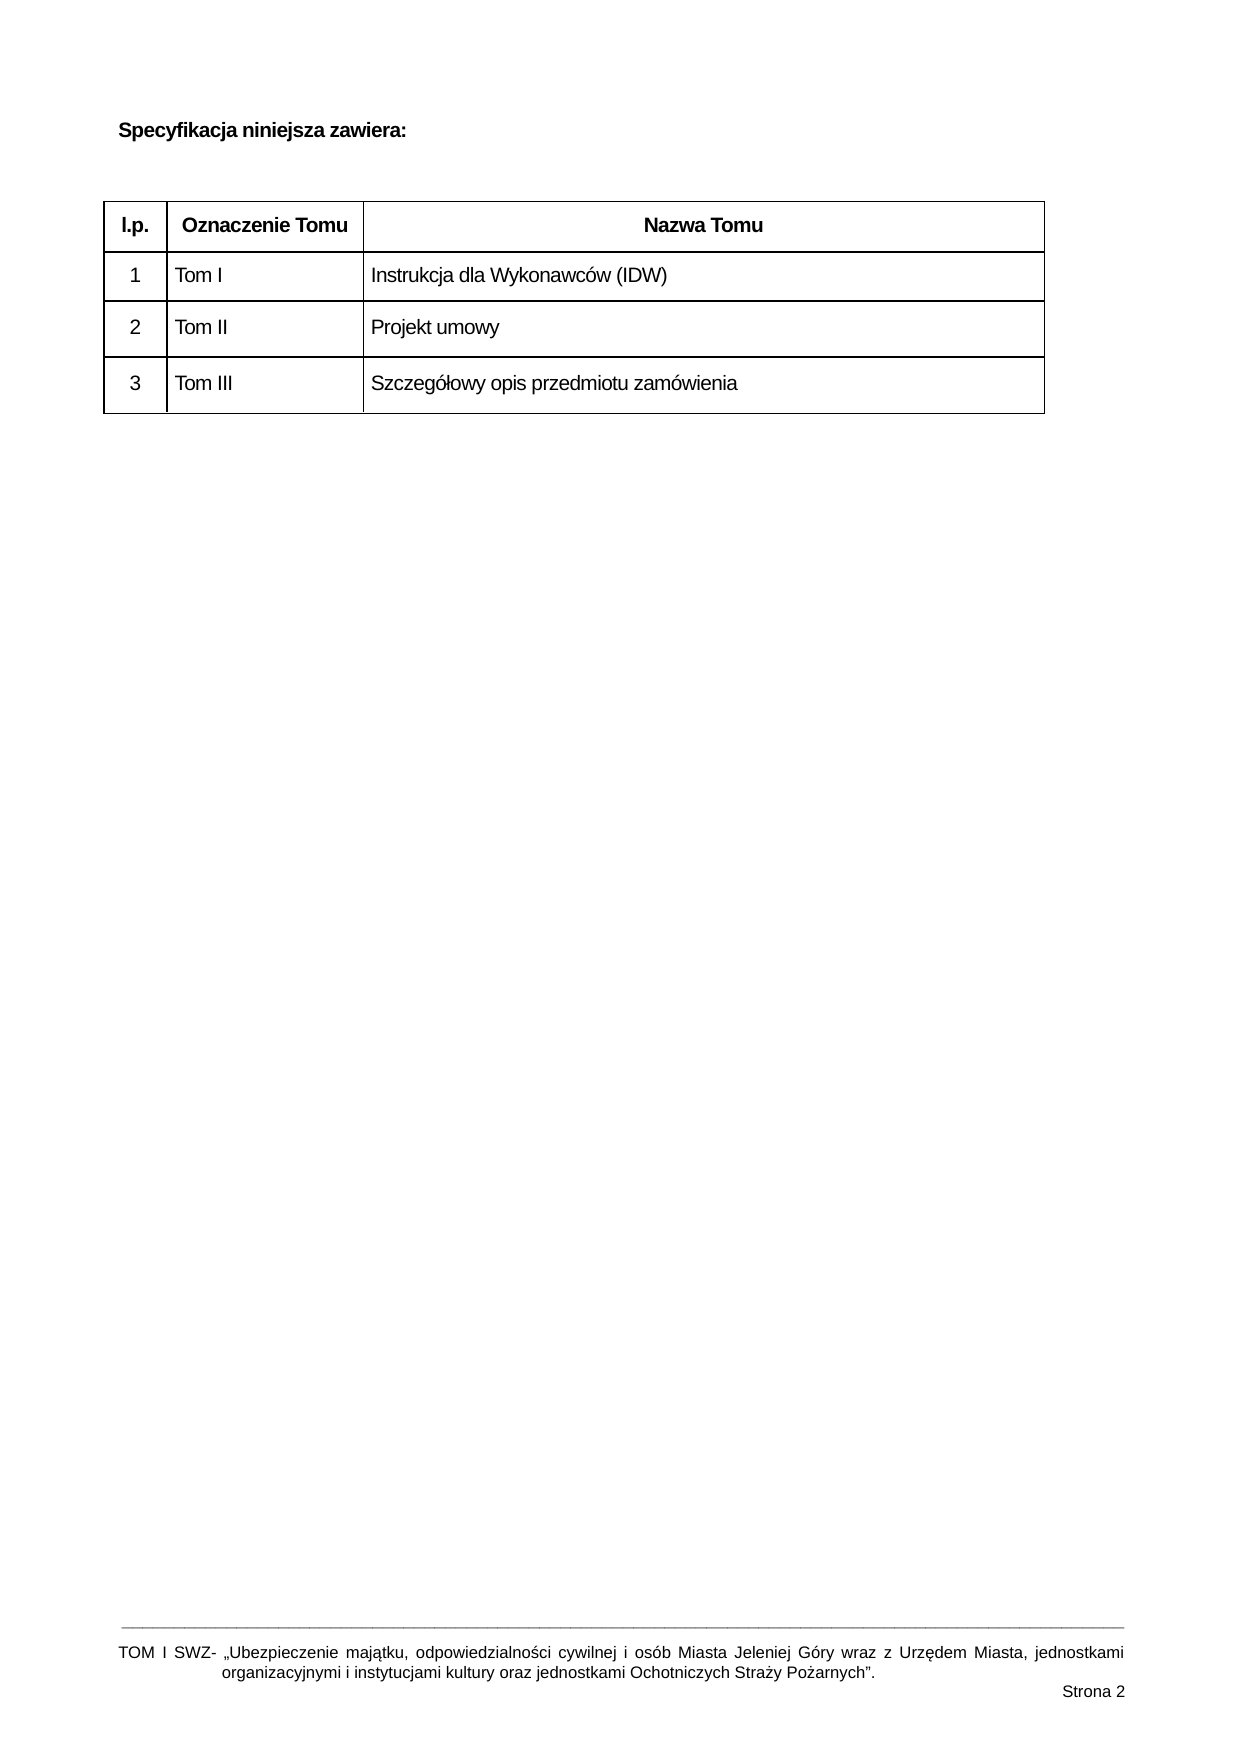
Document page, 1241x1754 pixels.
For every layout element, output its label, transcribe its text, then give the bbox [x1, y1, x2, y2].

table_cell Projekt umowy [364, 302, 1044, 356]
table_cell 3 [105, 358, 166, 412]
table_cell Instrukcja dla Wykonawców (IDW) [364, 253, 1044, 300]
table_cell 1 [105, 253, 166, 300]
table_cell 2 [105, 302, 166, 356]
table_cell Tom I [168, 253, 363, 300]
text Specyfikacja niniejsza zawiera: [118, 118, 1125, 142]
table_header Nazwa Tomu [364, 202, 1044, 251]
table_header Oznaczenie Tomu [168, 202, 363, 251]
table_cell Szczegółowy opis przedmiotu zamówienia [364, 358, 1044, 412]
table_cell Tom II [168, 302, 363, 356]
table_header l.p. [105, 202, 166, 251]
table_cell Tom III [168, 358, 363, 412]
